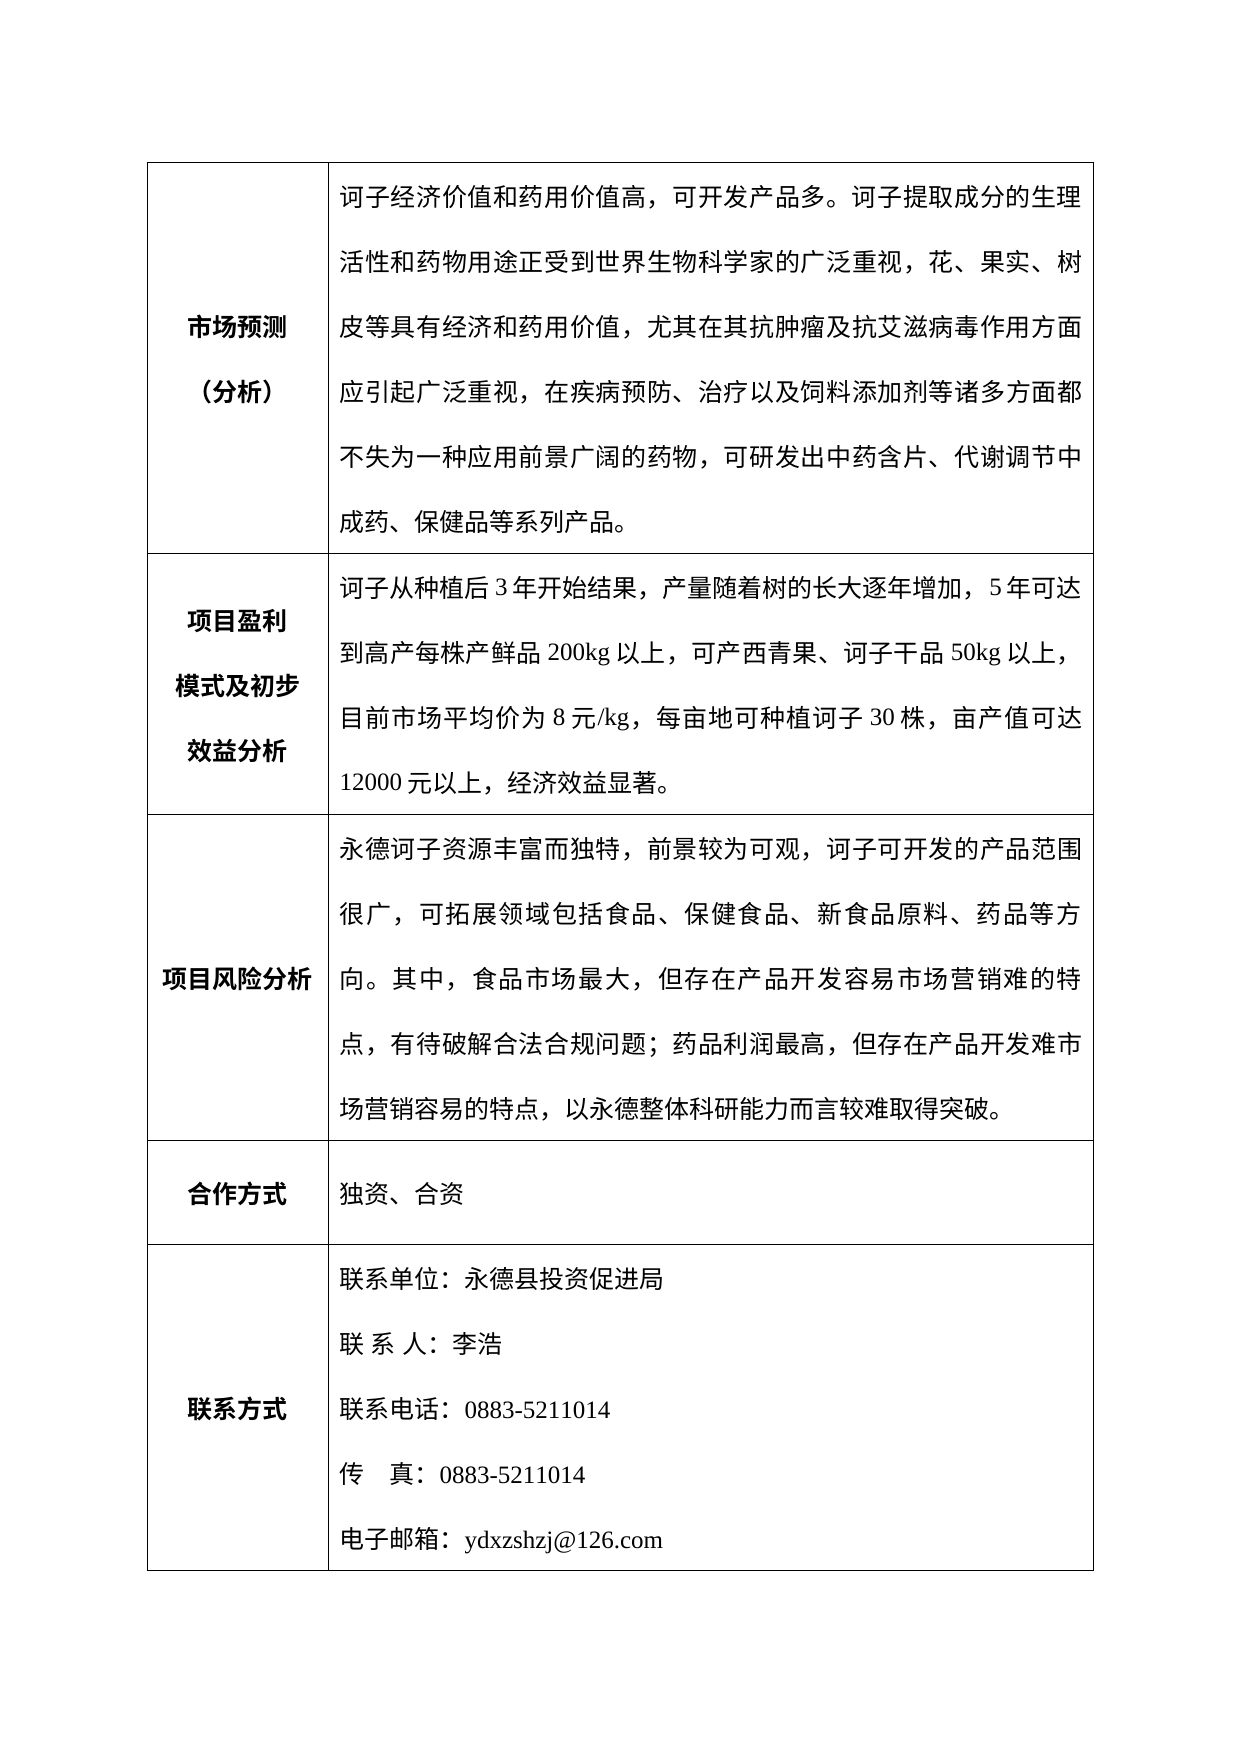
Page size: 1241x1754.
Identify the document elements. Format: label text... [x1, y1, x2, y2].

table_cell 项目盈利 模式及初步 效益分析 [148, 554, 328, 814]
table_cell 联系单位：永德县投资促进局 联系人：李浩 联系电话：0883-5211014 传真：0883-5211014 电子邮箱：ydxzshzj@126.com [329, 1245, 1093, 1570]
table_cell 项目风险分析 [148, 815, 328, 1140]
table_cell 合作方式 [148, 1141, 328, 1244]
table_cell 诃子经济价值和药用价值高，可开发产品多。诃子提取成分的生理活性和药物用途正受到世界生物科学家的广泛重视，花、果实、树皮等具有经济和药用价值，尤其在其抗肿瘤及抗艾滋病毒作用方面应引起广泛重视，在疾病预防、治疗以及饲料添加剂等诸多方面都不失为一种应用前景广阔的药物，可研发出中药含片、代谢调节中成药、保健品等系列产品。 [329, 163, 1093, 553]
table_cell 联系方式 [148, 1245, 328, 1570]
table_cell 独资、合资 [329, 1141, 1093, 1244]
table_cell 永德诃子资源丰富而独特，前景较为可观，诃子可开发的产品范围很广，可拓展领域包括食品、保健食品、新食品原料、药品等方向。其中，食品市场最大，但存在产品开发容易市场营销难的特点，有待破解合法合规问题；药品利润最高，但存在产品开发难市场营销容易的特点，以永德整体科研能力而言较难取得突破。 [329, 815, 1093, 1140]
table_cell 诃子从种植后3年开始结果，产量随着树的长大逐年增加，5年可达到高产每株产鲜品200kg以上，可产西青果、诃子干品50kg以上，目前市场平均价为8元/kg，每亩地可种植诃子30株，亩产值可达12000元以上，经济效益显著。 [329, 554, 1093, 814]
table_cell 市场预测 （分析） [148, 163, 328, 553]
